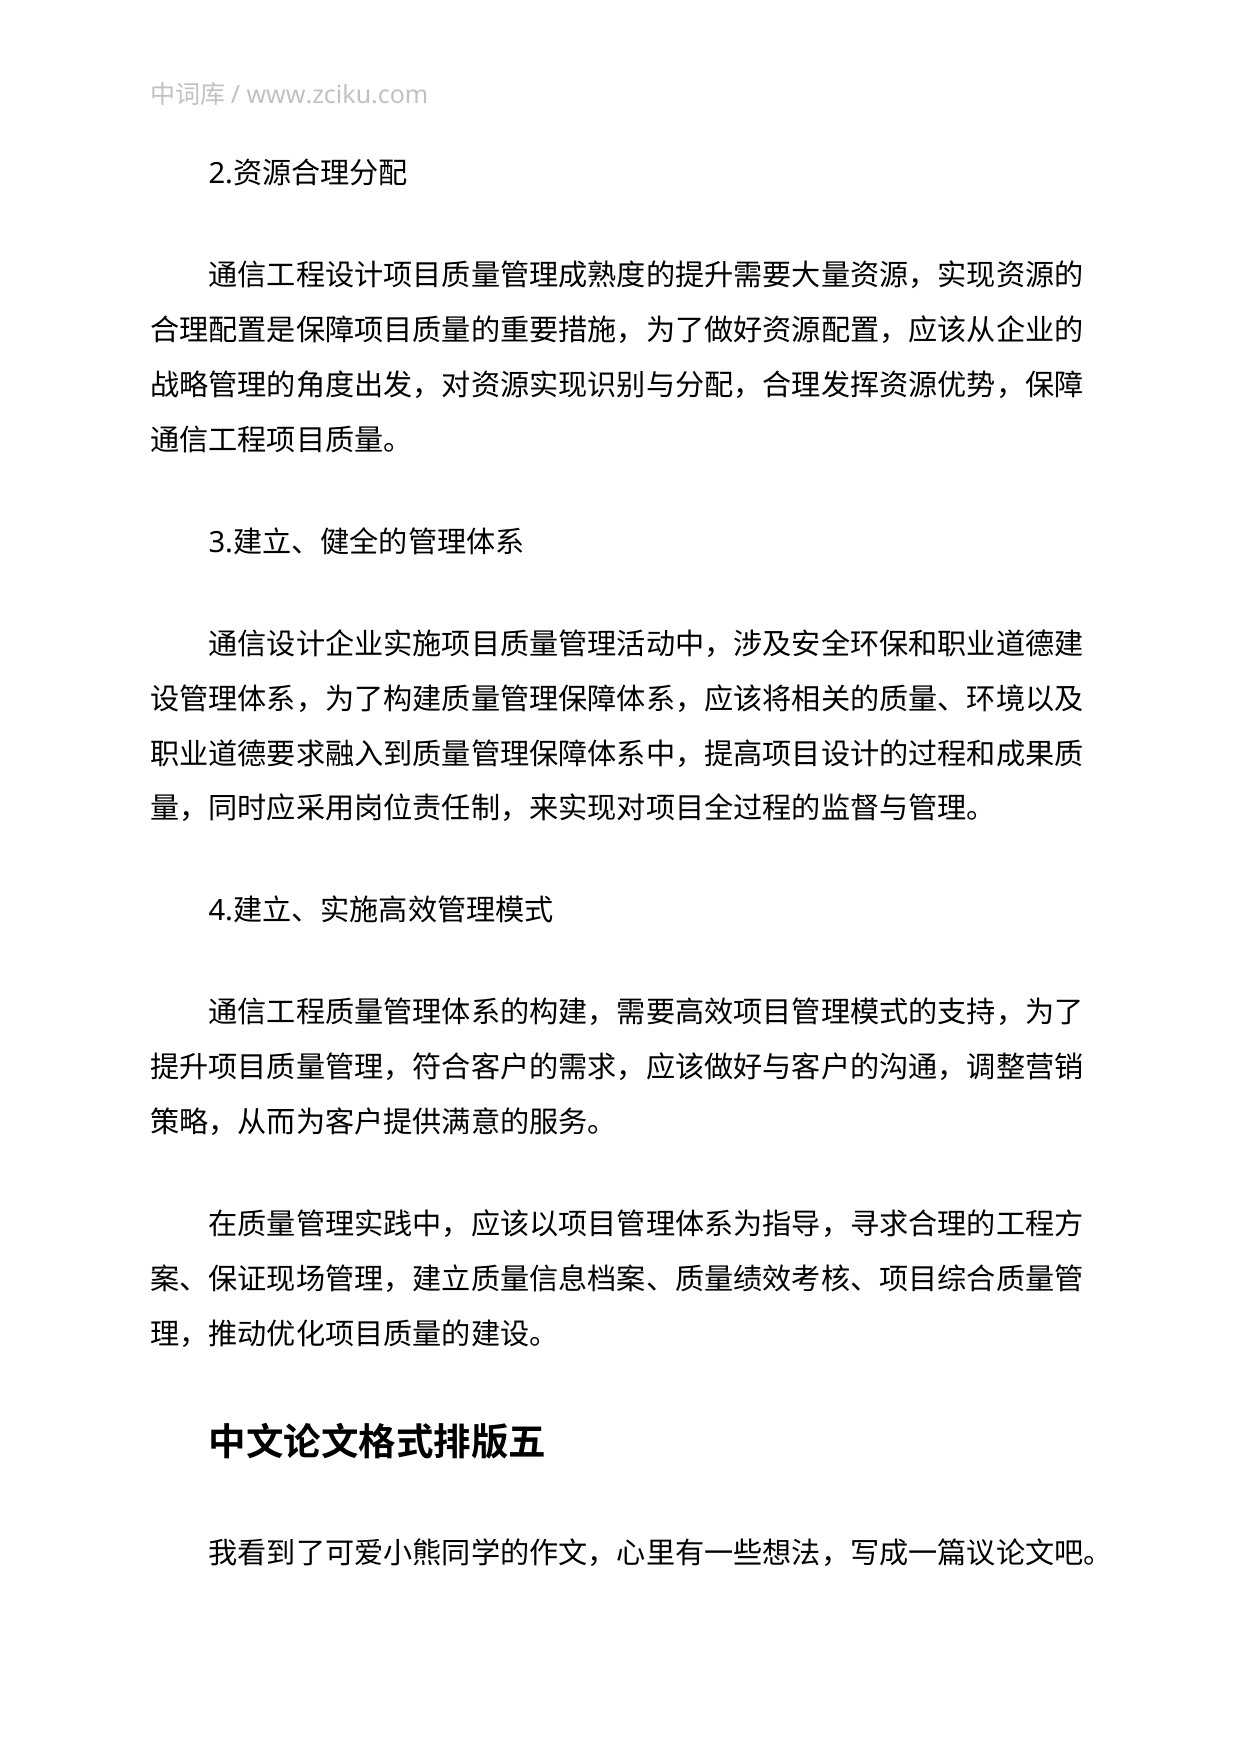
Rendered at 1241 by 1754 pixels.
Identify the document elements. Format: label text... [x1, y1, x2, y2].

text 2.资源合理分配 [150, 150, 1090, 192]
text 在质量管理实践中，应该以项目管理体系为指导，寻求合理的工程方案、保证现场管理，建立质量信息档案、质量绩效考核、项目综合质量管理，推动优化项目质量的建设。 [150, 1200, 1090, 1352]
text 3.建立、健全的管理体系 [150, 518, 1090, 561]
text 4.建立、实施高效管理模式 [150, 887, 1090, 929]
text 通信设计企业实施项目质量管理活动中，涉及安全环保和职业道德建设管理体系，为了构建质量管理保障体系，应该将相关的质量、环境以及职业道德要求融入到质量管理保障体系中，提高项目设计的过程和成果质量，同时应采用岗位责任制，来实现对项目全过程的监督与管理。 [150, 620, 1090, 827]
text 通信工程设计项目质量管理成熟度的提升需要大量资源，实现资源的合理配置是保障项目质量的重要措施，为了做好资源配置，应该从企业的战略管理的角度出发，对资源实现识别与分配，合理发挥资源优势，保障通信工程项目质量。 [150, 252, 1090, 459]
text 通信工程质量管理体系的构建，需要高效项目管理模式的支持，为了提升项目质量管理，符合客户的需求，应该做好与客户的沟通，调整营销策略，从而为客户提供满意的服务。 [150, 989, 1090, 1141]
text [150, 1529, 1090, 1572]
text 中文论文格式排版五 [150, 1412, 1090, 1466]
